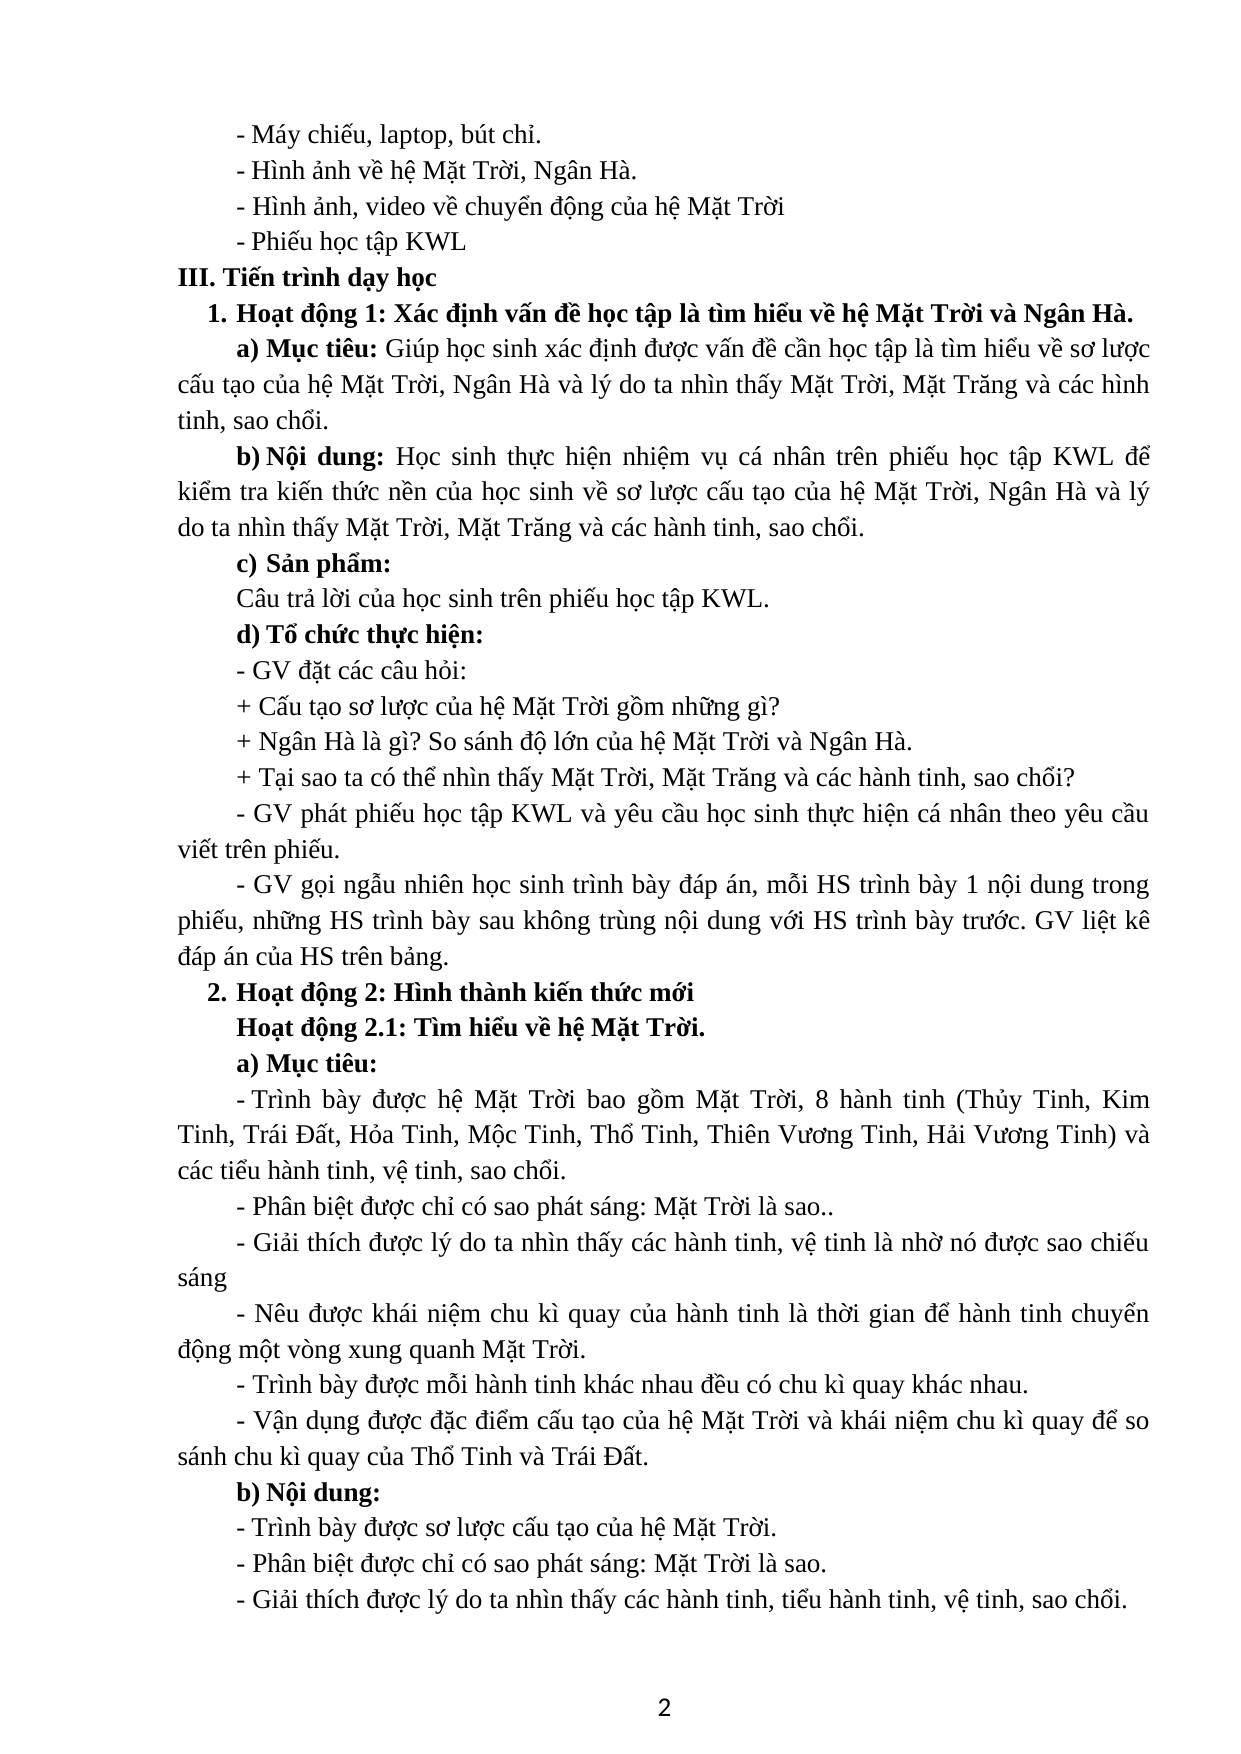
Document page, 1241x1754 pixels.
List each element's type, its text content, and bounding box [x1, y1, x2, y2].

list - Giải thích được lý do ta nhìn thấy các hành tinh, tiểu hành tinh, vệ tinh, sao chổi. [177, 1583, 1152, 1614]
list Hoạt động 1: Xác định vấn đề học tập là tìm hiểu về hệ Mặt Trời và Ngân Hà. [177, 297, 1152, 328]
list - Phân biệt được chỉ có sao phát sáng: Mặt Trời là sao. [177, 1547, 1152, 1578]
list Mục tiêu: Giúp học sinh xác định được vấn đề cần học tập là tìm hiểu về sơ lược cấu tạo của hệ Mặt Trời, Ngân Hà và lý do ta nhìn thấy Mặt Trời, Mặt Trăng và các hình tinh, sao chổi. [177, 332, 1152, 435]
list - Phân biệt được chỉ có sao phát sáng: Mặt Trời là sao.. [177, 1190, 1152, 1221]
text + Cấu tạo sơ lược của hệ Mặt Trời gồm những gì? [177, 690, 1152, 721]
list Mục tiêu: [177, 1047, 1152, 1078]
list Nội dung: Học sinh thực hiện nhiệm vụ cá nhân trên phiếu học tập KWL để kiểm tra kiến thức nền của học sinh về sơ lược cấu tạo của hệ Mặt Trời, Ngân Hà và lý do ta nhìn thấy Mặt Trời, Mặt Trăng và các hành tinh, sao chổi. [177, 440, 1152, 542]
text + Ngân Hà là gì? So sánh độ lớn của hệ Mặt Trời và Ngân Hà. [177, 726, 1152, 757]
text - GV đặt các câu hỏi: [177, 654, 1152, 685]
list - Trình bày được mỗi hành tinh khác nhau đều có chu kì quay khác nhau. [177, 1369, 1152, 1400]
list Trình bày được sơ lược cấu tạo của hệ Mặt Trời. [177, 1512, 1152, 1543]
list - Nêu được khái niệm chu kì quay của hành tinh là thời gian để hành tinh chuyển động một vòng xung quanh Mặt Trời. [177, 1297, 1152, 1364]
text - GV gọi ngẫu nhiên học sinh trình bày đáp án, mỗi HS trình bày 1 nội dung trong phiếu, những HS trình bày sau không trùng nội dung với HS trình bày trước. GV liệt kê đáp án của HS trên bảng. [177, 868, 1152, 971]
list Máy chiếu, laptop, bút chỉ. [177, 118, 1152, 149]
text Hoạt động 2.1: Tìm hiểu về hệ Mặt Trời. [177, 1011, 1152, 1042]
list Hình ảnh về hệ Mặt Trời, Ngân Hà. [177, 154, 1152, 185]
list Hoạt động 2: Hình thành kiến thức mới [177, 976, 1152, 1007]
list - Giải thích được lý do ta nhìn thấy các hành tinh, vệ tinh là nhờ nó được sao chiếu sáng [177, 1226, 1152, 1293]
list - Vận dụng được đặc điểm cấu tạo của hệ Mặt Trời và khái niệm chu kì quay để so sánh chu kì quay của Thổ Tinh và Trái Đất. [177, 1404, 1152, 1471]
list Phiếu học tập KWL [177, 225, 1152, 256]
text III. Tiến trình dạy học [177, 261, 1152, 292]
text + Tại sao ta có thể nhìn thấy Mặt Trời, Mặt Trăng và các hành tinh, sao chổi? [177, 761, 1152, 792]
list Trình bày được hệ Mặt Trời bao gồm Mặt Trời, 8 hành tinh (Thủy Tinh, Kim Tinh, Trái Đất, Hỏa Tinh, Mộc Tinh, Thổ Tinh, Thiên Vương Tinh, Hải Vương Tinh) và các tiểu hành tinh, vệ tinh, sao chổi. [177, 1083, 1152, 1185]
text - GV phát phiếu học tập KWL và yêu cầu học sinh thực hiện cá nhân theo yêu cầu viết trên phiếu. [177, 797, 1152, 864]
list Tổ chức thực hiện: [177, 618, 1152, 649]
list - Hình ảnh, video về chuyển động của hệ Mặt Trời [177, 189, 1152, 221]
text Câu trả lời của học sinh trên phiếu học tập KWL. [177, 583, 1152, 614]
list Nội dung: [177, 1476, 1152, 1507]
list Sản phẩm: [177, 547, 1152, 578]
